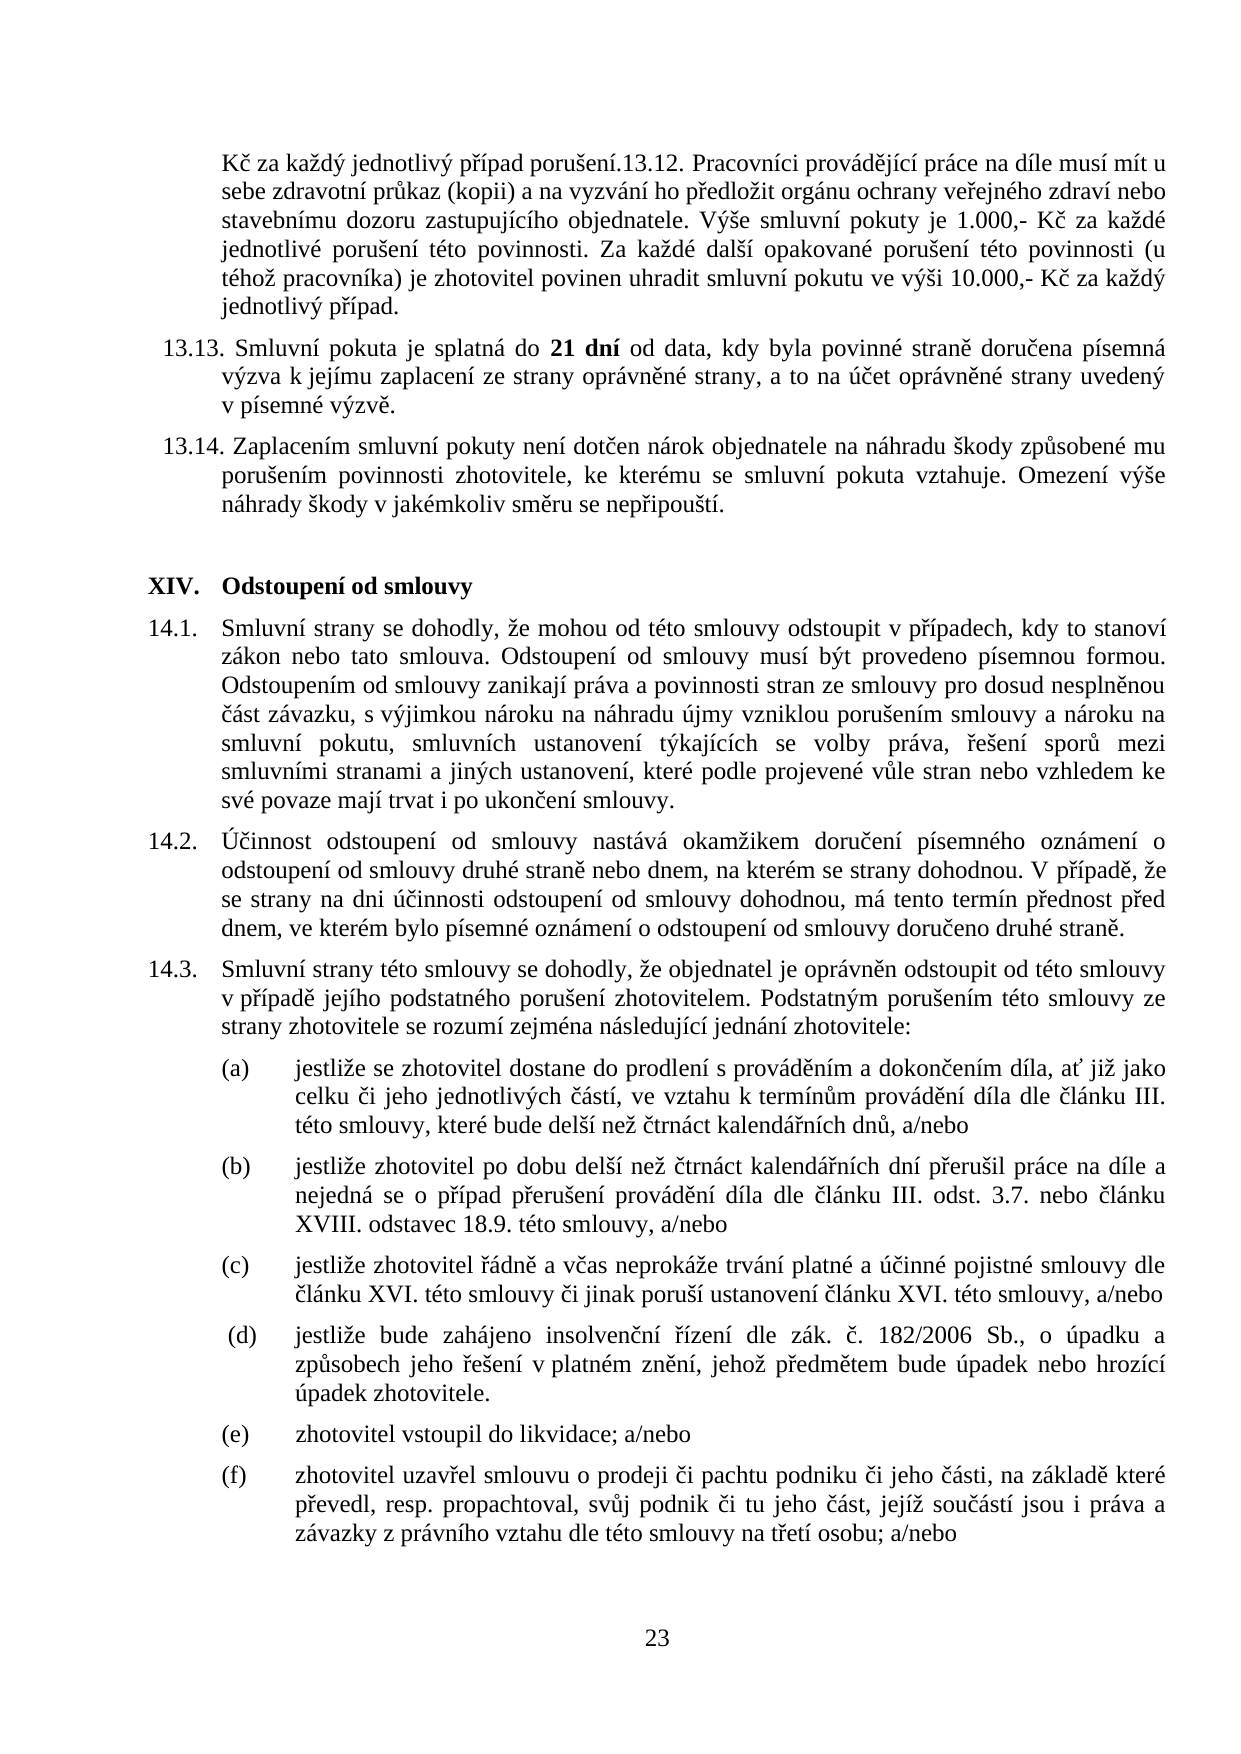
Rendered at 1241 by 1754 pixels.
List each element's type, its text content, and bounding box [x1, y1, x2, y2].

list Účinnost odstoupení od smlouvy nastává okamžikem doručení písemného oznámení o odstoupení od smlouvy druhé straně nebo dnem, na kterém se strany dohodnou. V případě, že se strany na dni účinnosti odstoupení od smlouvy dohodnou, má tento termín přednost před dnem, ve kterém bylo písemné oznámení o odstoupení od smlouvy doručeno druhé straně. [148, 826, 1167, 941]
text XIV. Odstoupení od smlouvy [148, 571, 1167, 600]
text (c) jestliže zhotovitel řádně a včas neprokáže trvání platné a účinné pojistné smlouvy dle článku XVI. této smlouvy či jinak poruší ustanovení článku XVI. této smlouvy, a/nebo [221, 1250, 1167, 1308]
text 13.14. Zaplacením smluvní pokuty není dotčen nárok objednatele na náhradu škody způsobené mu porušením povinnosti zhotovitele, ke kterému se smluvní pokuta vztahuje. Omezení výše náhrady škody v jakémkoliv směru se nepřipouští. [162, 431, 1167, 518]
text 13.13. Smluvní pokuta je splatná do 21 dní od data, kdy byla povinné straně doručena písemná výzva k jejímu zaplacení ze strany oprávněné strany, a to na účet oprávněné strany uvedený v písemné výzvě. [162, 333, 1167, 419]
list Smluvní strany se dohodly, že mohou od této smlouvy odstoupit v případech, kdy to stanoví zákon nebo tato smlouva. Odstoupení od smlouvy musí být provedeno písemnou formou. Odstoupením od smlouvy zanikají práva a povinnosti stran ze smlouvy pro dosud nesplněnou část závazku, s výjimkou nároku na náhradu újmy vzniklou porušením smlouvy a nároku na smluvní pokutu, smluvních ustanovení týkajících se volby práva, řešení sporů mezi smluvními stranami a jiných ustanovení, které podle projevené vůle stran nebo vzhledem ke své povaze mají trvat i po ukončení smlouvy. [148, 613, 1167, 814]
text (f) zhotovitel uzavřel smlouvu o prodeji či pachtu podniku či jeho části, na základě které převedl, resp. propachtoval, svůj podnik či tu jeho část, jejíž součástí jsou i práva a závazky z právního vztahu dle této smlouvy na třetí osobu; a/nebo [221, 1460, 1167, 1546]
text (d) jestliže bude zahájeno insolvenční řízení dle zák. č. 182/2006 Sb., o úpadku a způsobech jeho řešení v platném znění, jehož předmětem bude úpadek nebo hrozící úpadek zhotovitele. [221, 1320, 1167, 1406]
text (e) zhotovitel vstoupil do likvidace; a/nebo [221, 1419, 1167, 1448]
list Smluvní strany této smlouvy se dohodly, že objednatel je oprávněn odstoupit od této smlouvy v případě jejího podstatného porušení zhotovitelem. Podstatným porušením této smlouvy ze strany zhotovitele se rozumí zejména následující jednání zhotovitele: [148, 954, 1167, 1040]
text (a) jestliže se zhotovitel dostane do prodlení s prováděním a dokončením díla, ať již jako celku či jeho jednotlivých částí, ve vztahu k termínům provádění díla dle článku III. této smlouvy, které bude delší než čtrnáct kalendářních dnů, a/nebo [221, 1053, 1167, 1139]
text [162, 148, 1167, 320]
text (b) jestliže zhotovitel po dobu delší než čtrnáct kalendářních dní přerušil práce na díle a nejedná se o případ přerušení provádění díla dle článku III. odst. 3.7. nebo článku XVIII. odstavec 18.9. této smlouvy, a/nebo [221, 1151, 1167, 1238]
